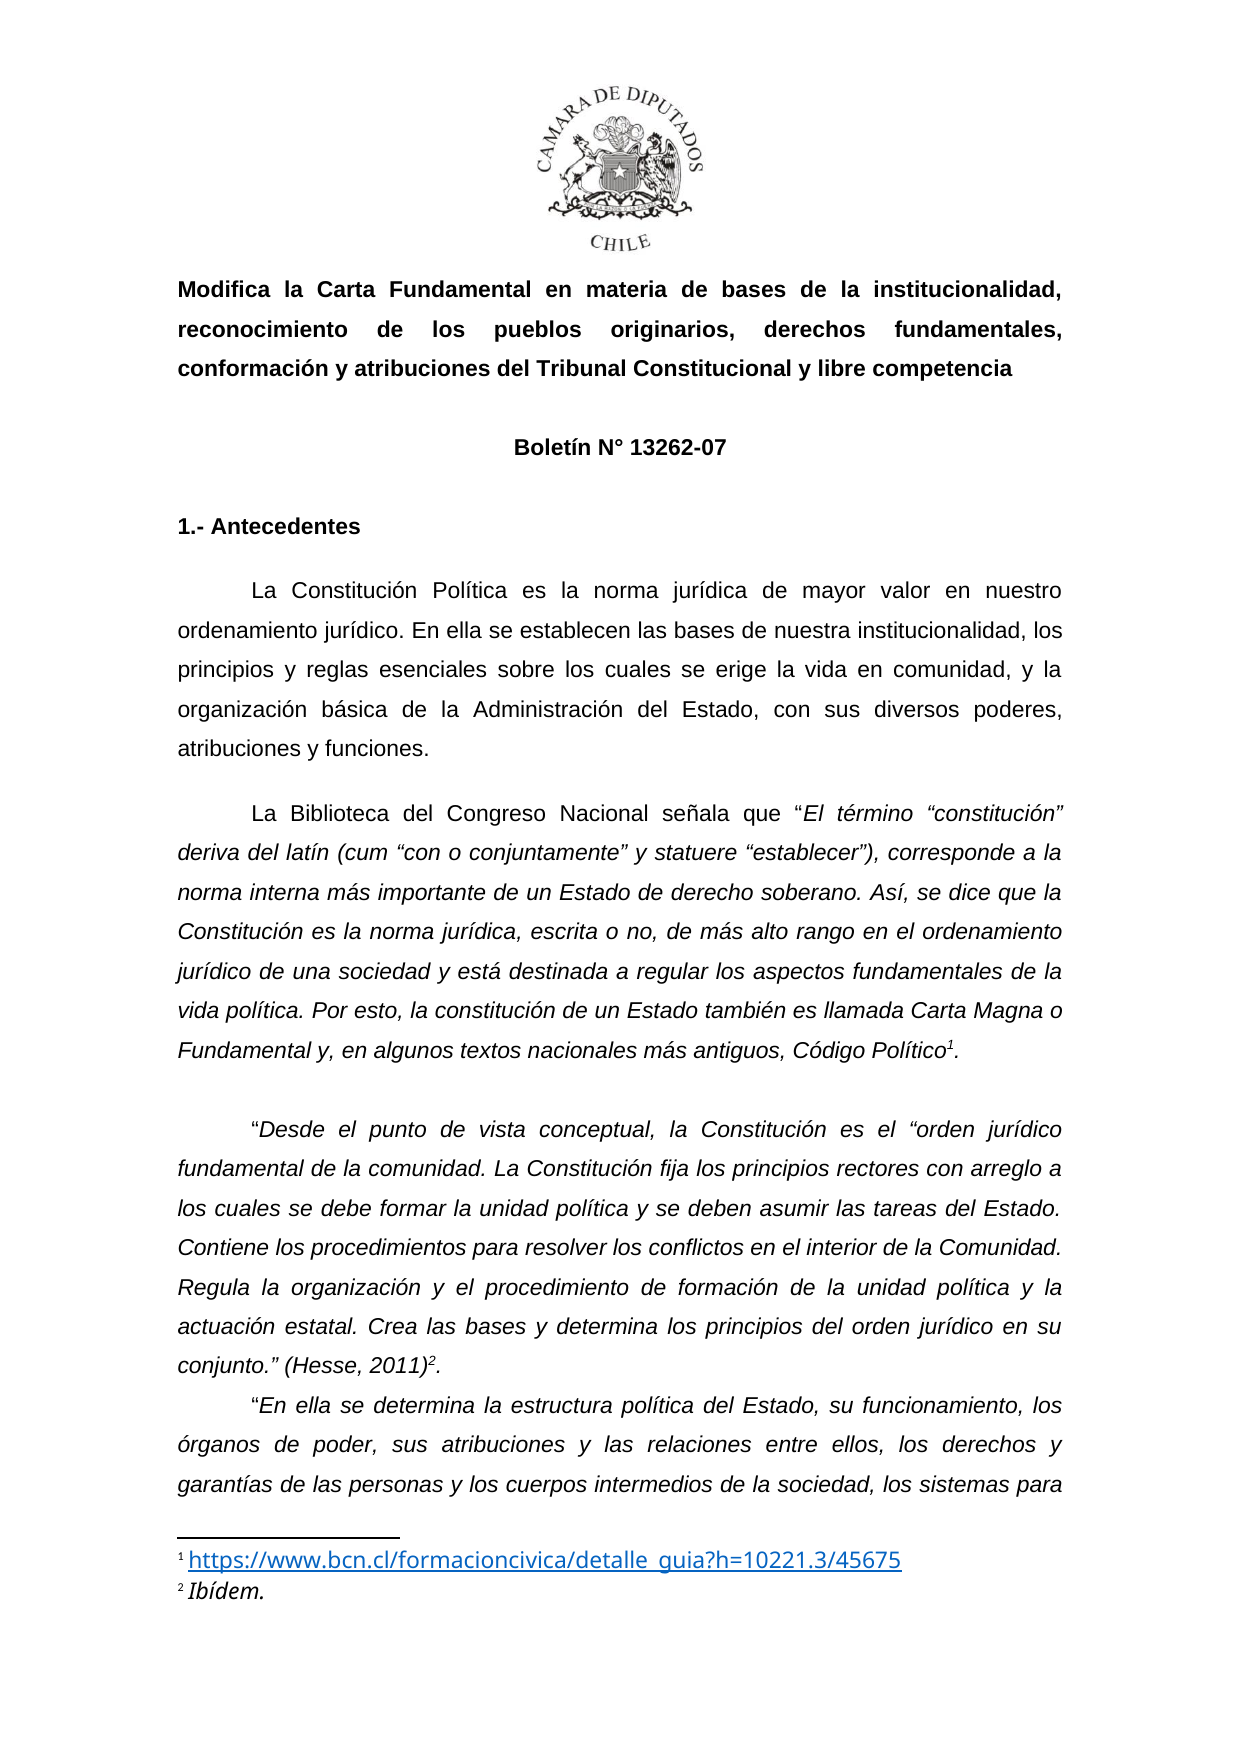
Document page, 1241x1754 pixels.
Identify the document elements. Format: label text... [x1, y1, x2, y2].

text Boletín N° 13262-07 [177, 434, 1063, 460]
text La Constitución Política es la norma jurídica de mayor valor en nuestro ordenamiento jurídico. En ella se establecen las bases de nuestra institucionalidad, los principios y reglas esenciales sobre los cuales se erige la vida en comunidad, y la organización básica de la Administración del Estado, con sus diversos poderes, atribuciones y funciones. [177, 577, 1063, 762]
text Modifica la Carta Fundamental en materia de bases de la institucionalidad, reconocimiento de los pueblos originarios, derechos fundamentales, conformación y atribuciones del Tribunal Constitucional y libre competencia [177, 276, 1063, 381]
text 1.- Antecedentes [177, 513, 1063, 539]
picture [525, 73, 715, 264]
text La Biblioteca del Congreso Nacional señala que “El término “constitución” deriva del latín (cum “con o conjuntamente” y statuere “establecer”), corresponde a la norma interna más importante de un Estado de derecho soberano. Así, se dice que la Constitución es la norma jurídica, escrita o no, de más alto rango en el ordenamiento jurídico de una sociedad y está destinada a regular los aspectos fundamentales de la vida política. Por esto, la constitución de un Estado también es llamada Carta Magna o Fundamental y, en algunos textos nacionales más antiguos, Código Político. [177, 800, 1063, 1063]
text “Desde el punto de vista conceptual, la Constitución es el “orden jurídico fundamental de la comunidad. La Constitución fija los principios rectores con arreglo a los cuales se debe formar la unidad política y se deben asumir las tareas del Estado. Contiene los procedimientos para resolver los conflictos en el interior de la Comunidad. Regula la organización y el procedimiento de formación de la unidad política y la actuación estatal. Crea las bases y determina los principios del orden jurídico en su conjunto.” (Hesse, 2011). [177, 1116, 1063, 1379]
